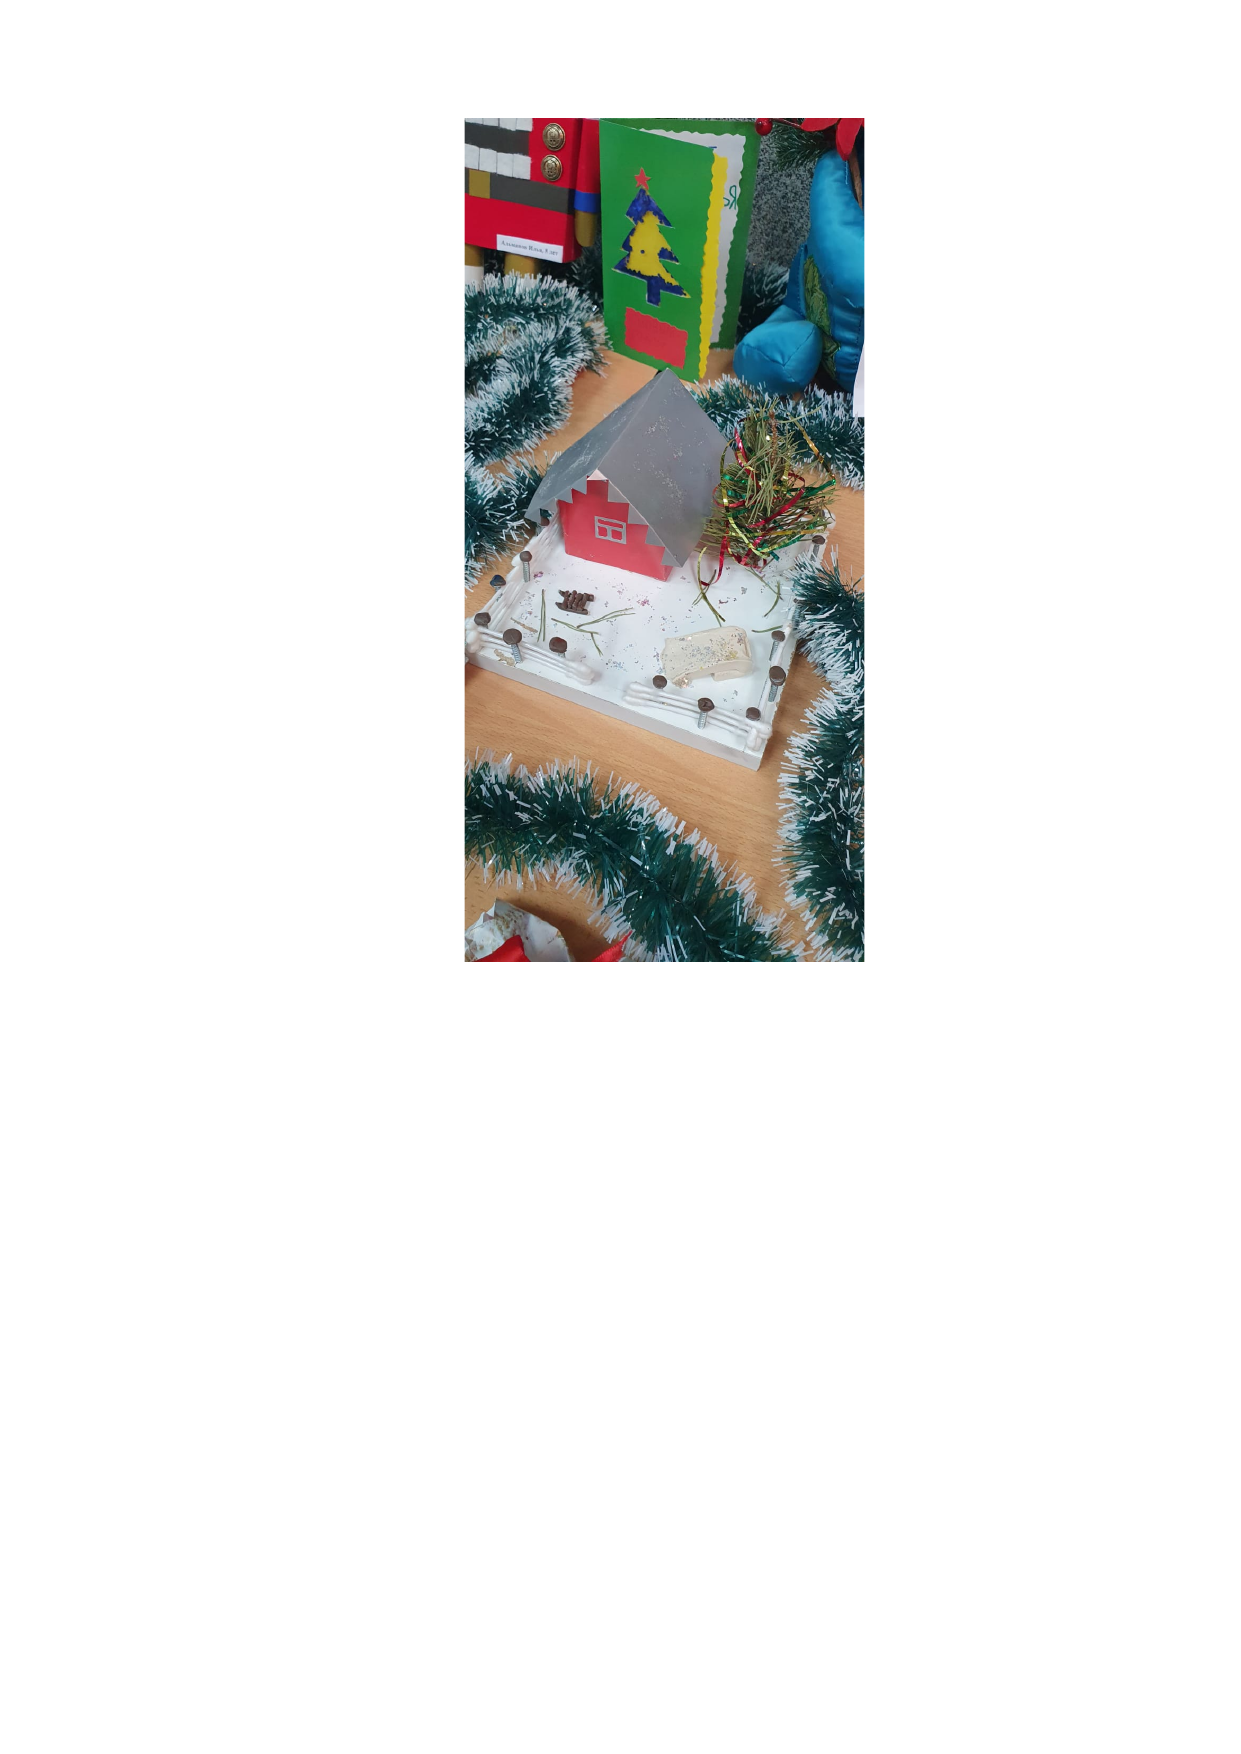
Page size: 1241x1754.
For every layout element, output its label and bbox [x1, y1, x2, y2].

picture [464, 118, 865, 962]
